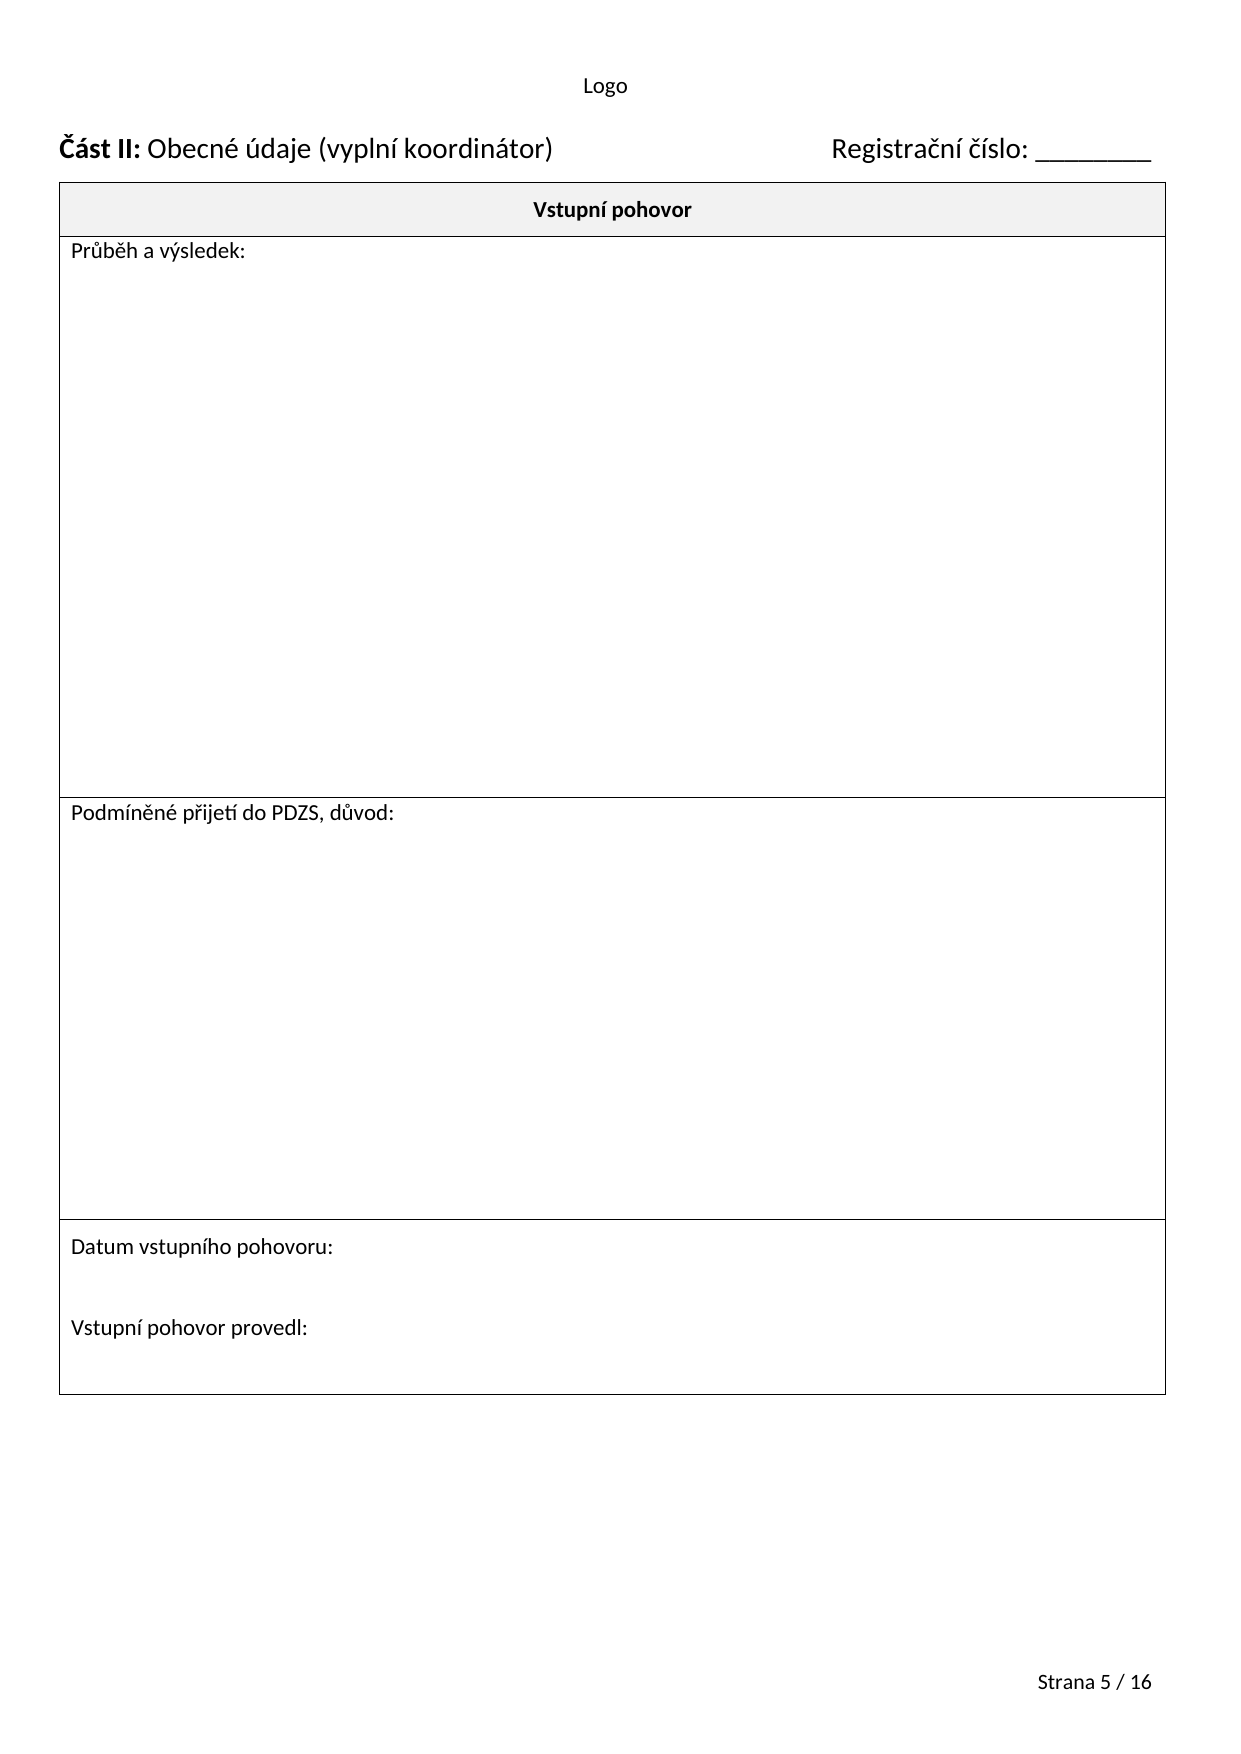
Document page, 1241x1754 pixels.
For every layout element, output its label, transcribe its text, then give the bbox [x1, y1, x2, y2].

table_cell Podmíněné přijetí do PDZS, důvod: [60, 798, 1165, 1218]
text Část II: Obecné údaje (vyplní koordinátor) Registrační číslo: ________ [59, 131, 1152, 166]
table_header Vstupní pohovor [60, 183, 1165, 236]
table_cell Datum vstupního pohovoru: Vstupní pohovor provedl: [60, 1220, 1165, 1394]
table_cell Průběh a výsledek: [60, 237, 1165, 797]
